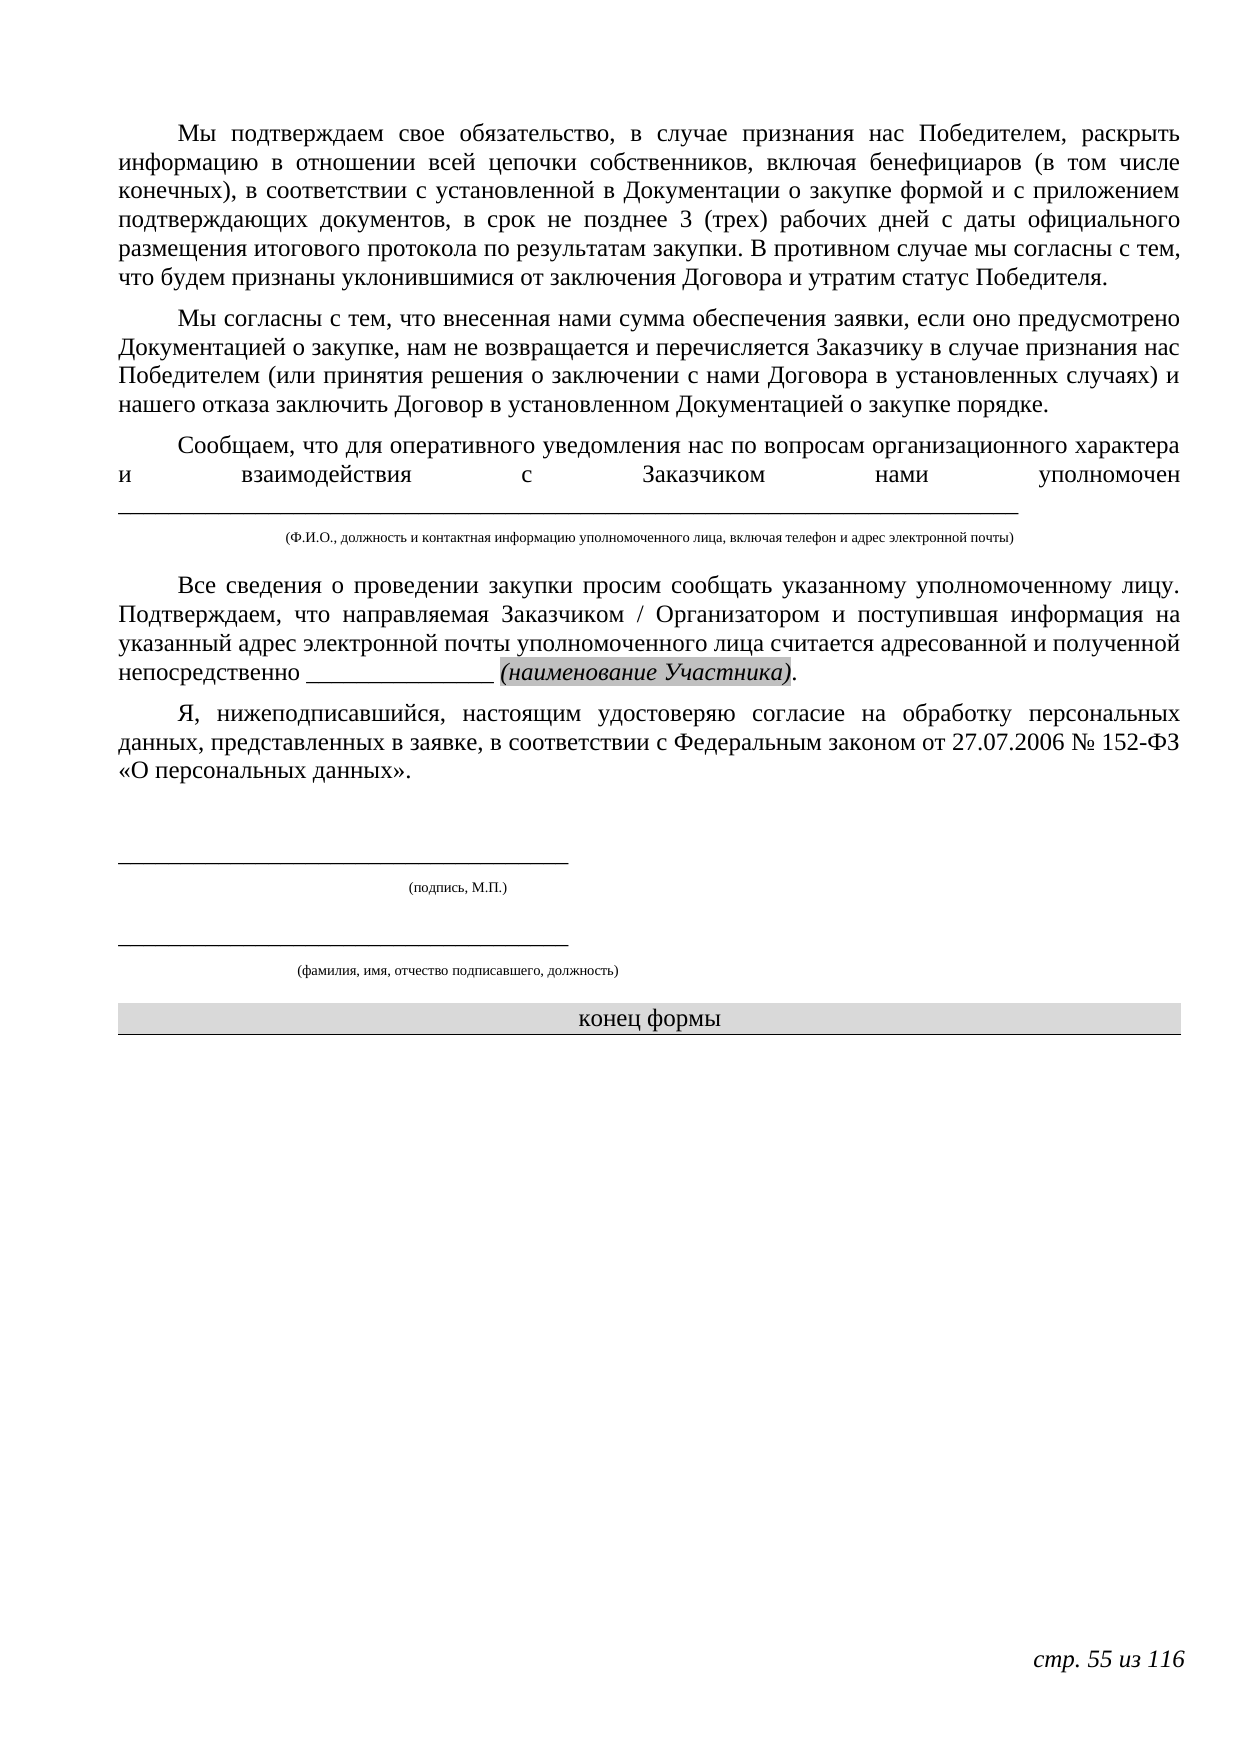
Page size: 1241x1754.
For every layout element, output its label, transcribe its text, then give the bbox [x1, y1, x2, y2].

text (фамилия, имя, отчество подписавшего, должность) [118, 962, 797, 991]
text Сообщаем, что для оперативного уведомления нас по вопросам организационного характера и взаимодействия с Заказчиком нами уполномочен ________________________________________________________________________ [118, 431, 1181, 517]
text ____________________________________ [118, 838, 1181, 867]
text конец формы [118, 1003, 1181, 1034]
text Все сведения о проведении закупки просим сообщать указанному уполномоченному лицу. Подтверждаем, что направляемая Заказчиком / Организатором и поступившая информация на указанный адрес электронной почты уполномоченного лица считается адресованной и полученной непосредственно _______________ (наименование Участника). [118, 571, 1181, 686]
text (Ф.И.О., должность и контактная информацию уполномоченного лица, включая телефон и адрес электронной почты) [118, 529, 1181, 558]
text ____________________________________ [118, 921, 1181, 949]
text Я, нижеподписавшийся, настоящим удостоверяю согласие на обработку персональных данных, представленных в заявке, в соответствии с Федеральным законом от 27.07.2006 № 152-ФЗ «О персональных данных». [118, 698, 1181, 784]
text Мы согласны с тем, что внесенная нами сумма обеспечения заявки, если оно предусмотрено Документацией о закупке, нам не возвращается и перечисляется Заказчику в случае признания нас Победителем (или принятия решения о заключении с нами Договора в установленных случаях) и нашего отказа заключить Договор в установленном Документацией о закупке порядке. [118, 303, 1181, 418]
text Мы подтверждаем свое обязательство, в случае признания нас Победителем, раскрыть информацию в отношении всей цепочки собственников, включая бенефициаров (в том числе конечных), в соответствии с установленной в Документации о закупке формой и с приложением подтверждающих документов, в срок не позднее 3 (трех) рабочих дней с даты официального размещения итогового протокола по результатам закупки. В противном случае мы согласны с тем, что будем признаны уклонившимися от заключения Договора и утратим статус Победителя. [118, 118, 1181, 291]
text (подпись, М.П.) [118, 879, 797, 908]
